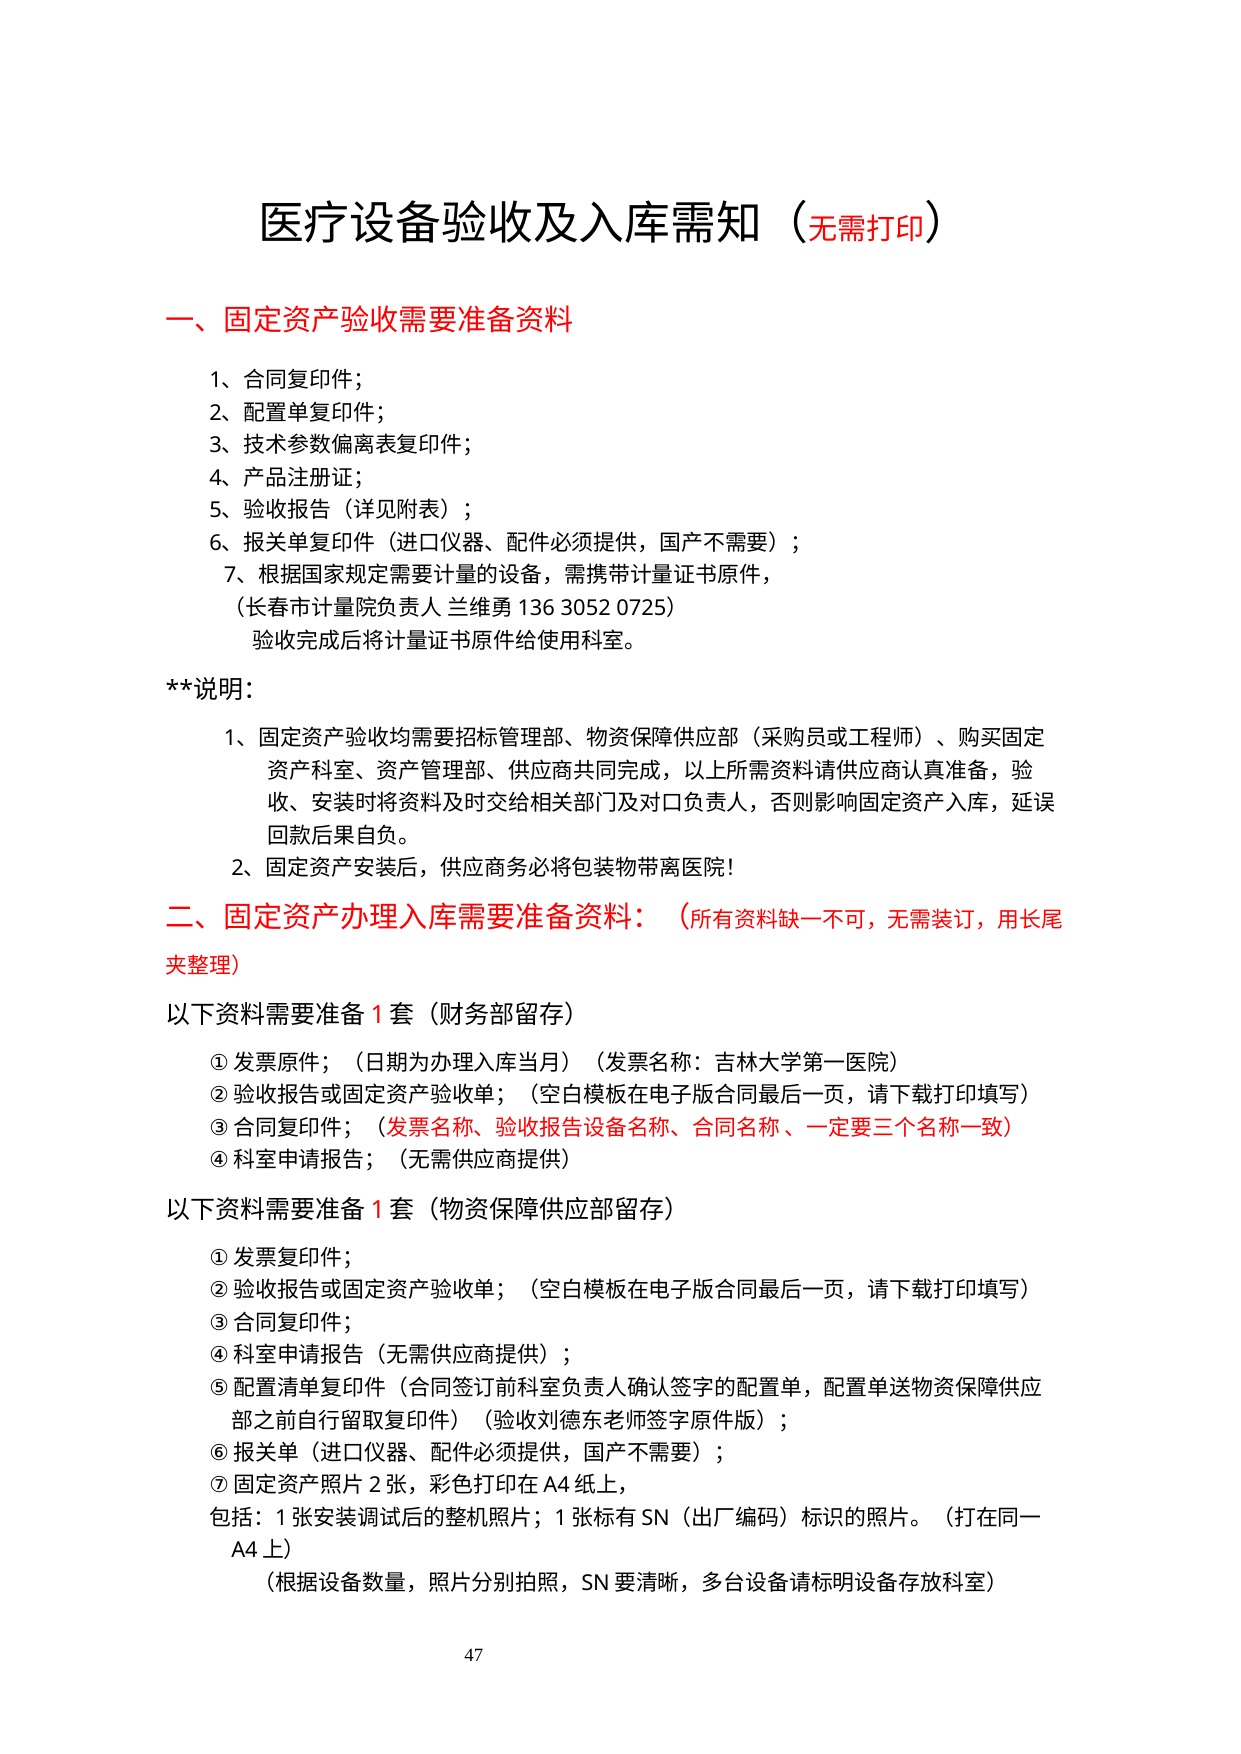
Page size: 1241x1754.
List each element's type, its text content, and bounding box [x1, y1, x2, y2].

text ④科室申请报告；（无需供应商提供） [165, 1142, 1063, 1175]
text 7、根据国家规定需要计量的设备，需携带计量证书原件， [223, 557, 1063, 590]
text 验收完成后将计量证书原件给使用科室。 [253, 622, 1063, 655]
text 5、验收报告（详见附表）； [165, 492, 1063, 525]
text （长春市计量院负责人 兰维勇136 3052 0725） [223, 590, 1063, 622]
text 医疗设备验收及入库需知（无需打印） [165, 171, 1063, 268]
text （根据设备数量，照片分别拍照，SN要清晰，多台设备请标明设备存放科室） [231, 1565, 1063, 1597]
text ④科室申请报告（无需供应商提供）； [165, 1337, 1063, 1370]
text 1、合同复印件； [165, 362, 1063, 395]
text ①发票复印件； [165, 1240, 1063, 1272]
text 2、固定资产安装后，供应商务必将包装物带离医院！ [165, 850, 1063, 882]
text 4、产品注册证； [165, 460, 1063, 492]
text ③合同复印件；（发票名称、验收报告设备名称、合同名称 、一定要三个名称一致） [165, 1110, 1063, 1142]
list 二、固定资产办理入库需要准备资料：（所有资料缺一不可，无需装订，用长尾夹整理） [165, 882, 1063, 980]
text ③合同复印件； [165, 1305, 1063, 1337]
text **说明： [165, 655, 1063, 720]
list 以下资料需要准备1套（财务部留存） [165, 980, 1063, 1045]
text ②验收报告或固定资产验收单；（空白模板在电子版合同最后一页，请下载打印填写） [165, 1077, 1063, 1110]
text 6、报关单复印件（进口仪器、配件必须提供，国产不需要）； [165, 525, 1063, 557]
text ⑥报关单（进口仪器、配件必须提供，国产不需要）； [165, 1435, 1063, 1467]
text 2、配置单复印件； [165, 395, 1063, 427]
list 一、固定资产验收需要准备资料 [165, 285, 1063, 350]
text ①发票原件；（日期为办理入库当月）（发票名称：吉林大学第一医院） [165, 1045, 1063, 1077]
text ⑦固定资产照片2张，彩色打印在A4纸上， [209, 1467, 1063, 1500]
text 包括：1张安装调试后的整机照片；1张标有SN（出厂编码）标识的照片。（打在同一A4上） [209, 1500, 1063, 1565]
text 以下资料需要准备1套（物资保障供应部留存） [165, 1175, 1063, 1240]
list 1、固定资产验收均需要招标管理部、物资保障供应部（采购员或工程师）、购买固定资产科室、资产管理部、供应商共同完成，以上所需资料请供应商认真准备，验收、安装时将资料及时交给相关部门及对口负责人，否则影响固定资产入库，延误回款后果自负。 [223, 720, 1063, 850]
text ⑤配置清单复印件（合同签订前科室负责人确认签字的配置单，配置单送物资保障供应部之前自行留取复印件）（验收刘德东老师签字原件版）； [209, 1370, 1063, 1435]
text ②验收报告或固定资产验收单；（空白模板在电子版合同最后一页，请下载打印填写） [165, 1272, 1063, 1305]
text 3、技术参数偏离表复印件； [165, 427, 1063, 460]
